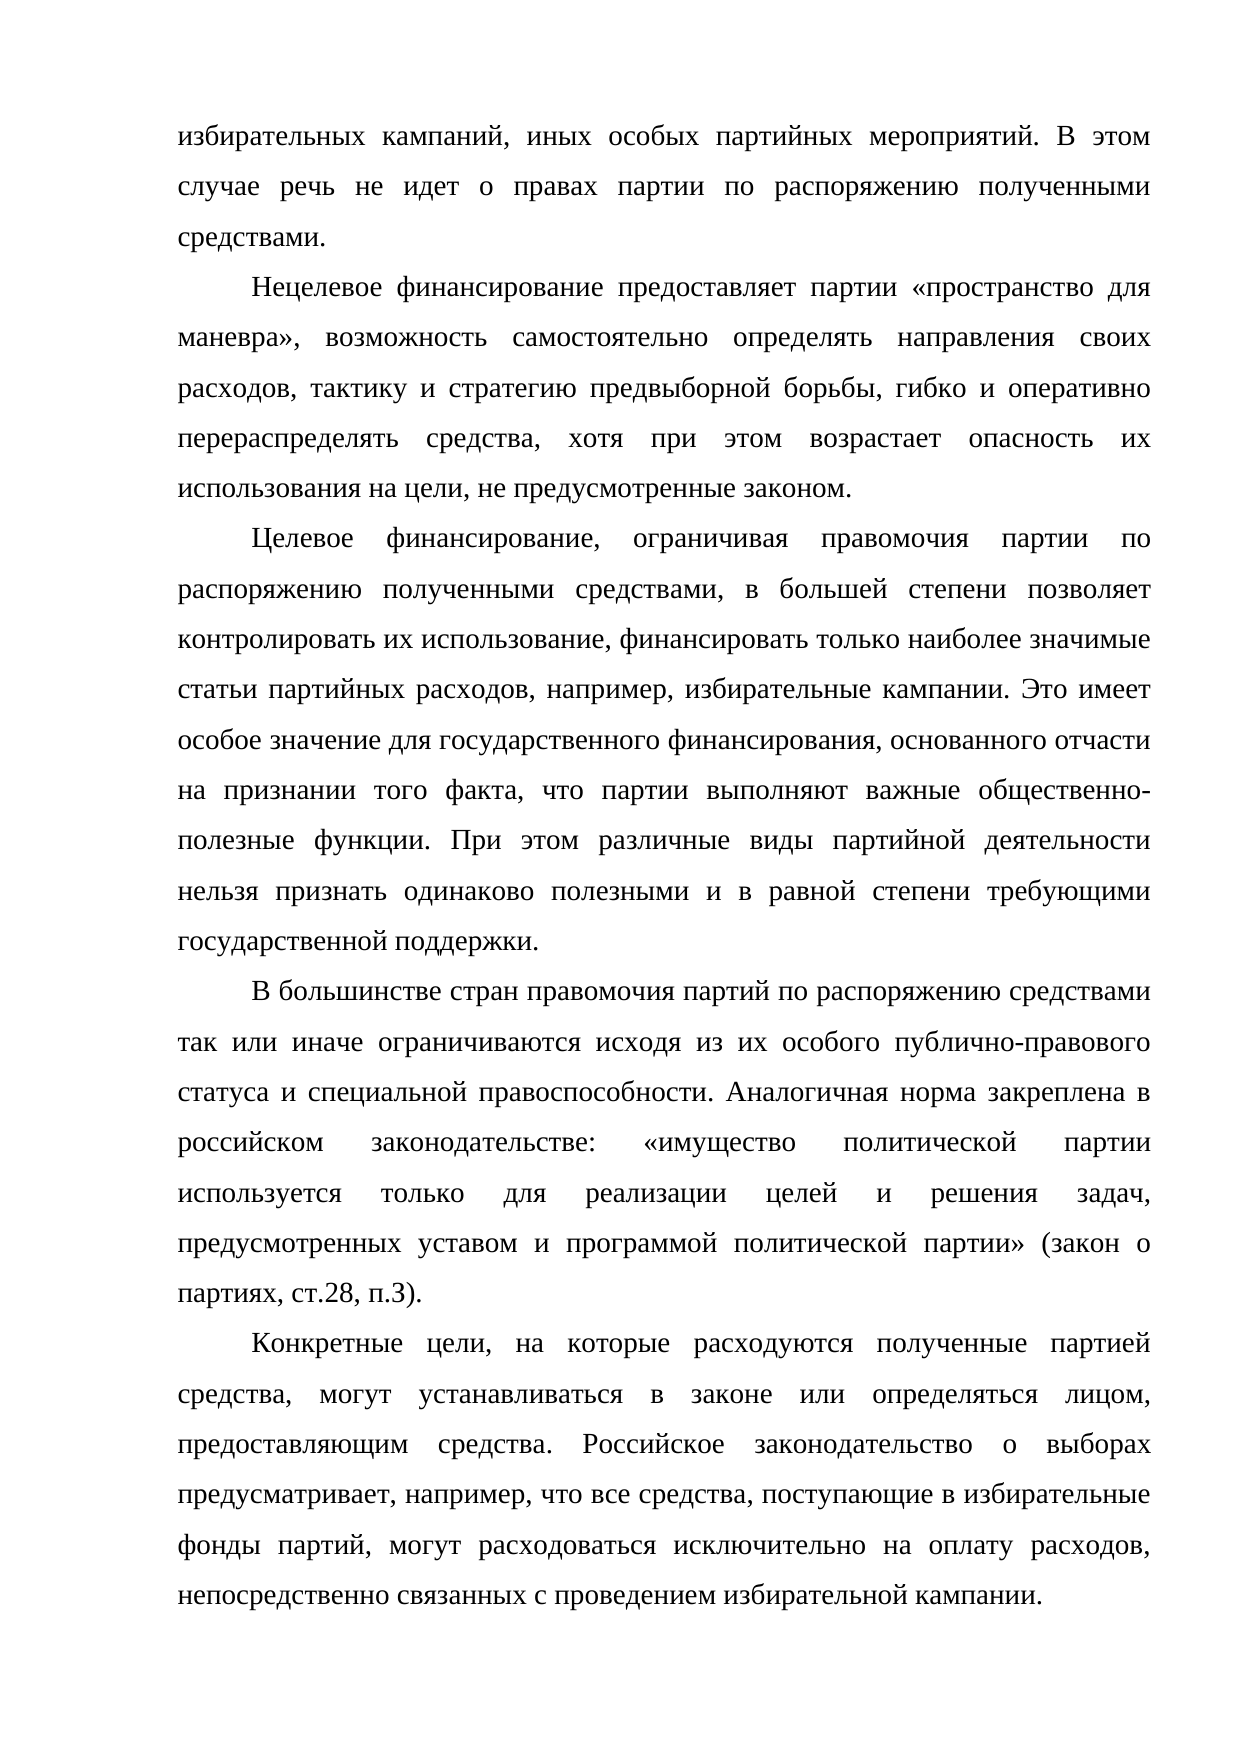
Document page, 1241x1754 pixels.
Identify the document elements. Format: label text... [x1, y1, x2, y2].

text Нецелевое финансирование предоставляет партии «пространство для маневра», возможность самостоятельно определять направления своих расходов, тактику и стратегию предвыборной борьбы, гибко и оперативно перераспределять средства, хотя при этом возрастает опасность их использования на цели, не предусмотренные законом. [177, 269, 1152, 504]
text Целевое финансирование, ограничивая правомочия партии по распоряжению полученными средствами, в большей степени позволяет контролировать их использование, финансировать только наиболее значимые статьи партийных расходов, например, избирательные кампании. Это имеет особое значение для государственного финансирования, основанного отчасти на признании того факта, что партии выполняют важные общественно-полезные функции. При этом различные виды партийной деятельности нельзя признать одинаково полезными и в равной степени требующими государственной поддержки. [177, 521, 1152, 957]
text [177, 118, 1152, 252]
text Конкретные цели, на которые расходуются полученные партией средства, могут устанавливаться в законе или определяться лицом, предоставляющим средства. Российское законодательство о выборах предусматривает, например, что все средства, поступающие в избирательные фонды партий, могут расходоваться исключительно на оплату расходов, непосредственно связанных с проведением избирательной кампании. [177, 1326, 1152, 1611]
text В большинстве стран правомочия партий по распоряжению средствами так или иначе ограничиваются исходя из их особого публично-правового статуса и специальной правоспособности. Аналогичная норма закреплена в российском законодательстве: «имущество политической партии используется только для реализации целей и решения задач, предусмотренных уставом и программой политической партии» (закон о партиях, ст.28, п.З). [177, 973, 1152, 1309]
